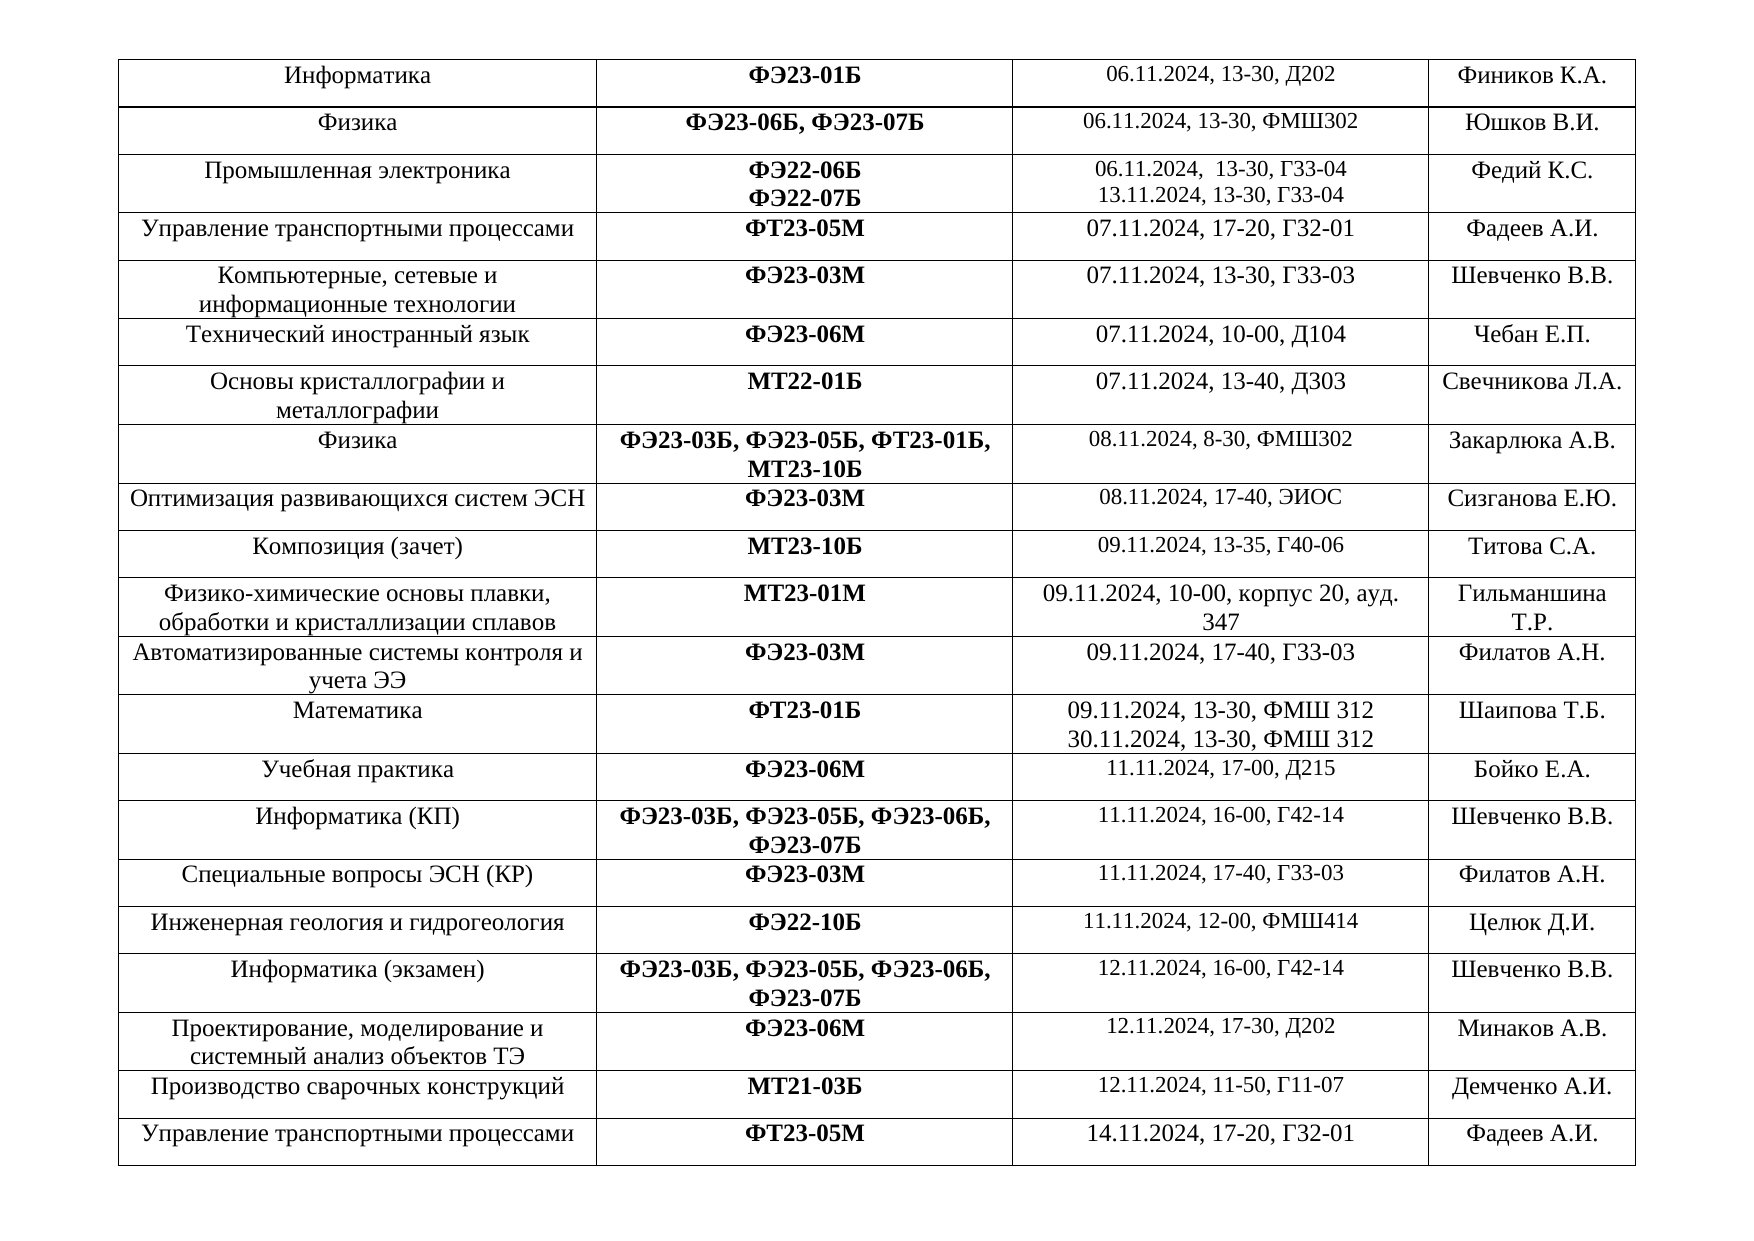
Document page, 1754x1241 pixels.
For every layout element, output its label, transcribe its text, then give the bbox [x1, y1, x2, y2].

table_cell ФЭ23-03М [597, 860, 1012, 906]
table_cell 08.11.2024, 17-40, ЭИОС [1013, 484, 1428, 530]
table_cell Инженерная геология и гидрогеология [119, 907, 596, 953]
table_cell 09.11.2024, 10-00, корпус 20, ауд. 347 [1013, 578, 1428, 636]
table_cell ФЭ23-03М [597, 484, 1012, 530]
table_cell 07.11.2024, 10-00, Д104 [1013, 319, 1428, 365]
table_cell Закарлюка А.В. [1429, 425, 1635, 482]
table_cell Промышленная электроника [119, 155, 596, 212]
table_cell ФЭ22-10Б [597, 907, 1012, 953]
table_cell ФЭ23-06Б, ФЭ23-07Б [597, 108, 1012, 154]
table_cell Минаков А.В. [1429, 1013, 1635, 1070]
table_cell Оптимизация развивающихся систем ЭСН [119, 484, 596, 530]
table_cell Композиция (зачет) [119, 531, 596, 577]
table_cell Шаипова Т.Б. [1429, 695, 1635, 753]
table_cell ФЭ22-06Б ФЭ22-07Б [597, 155, 1012, 212]
table_cell ФЭ23-03М [597, 261, 1012, 318]
table_cell 06.11.2024, 13-30, ФМШ302 [1013, 108, 1428, 154]
table_cell 12.11.2024, 16-00, Г42-14 [1013, 954, 1428, 1012]
table_cell Физико-химические основы плавки, обработки и кристаллизации сплавов [119, 578, 596, 636]
table_cell 12.11.2024, 11-50, Г11-07 [1013, 1071, 1428, 1117]
table_cell Филатов А.Н. [1429, 860, 1635, 906]
table_cell Фадеев А.И. [1429, 213, 1635, 259]
table_cell 07.11.2024, 13-40, Д303 [1013, 366, 1428, 424]
table_cell 06.11.2024, 13-30, Г33-04 13.11.2024, 13-30, Г33-04 [1013, 155, 1428, 212]
table_cell Информатика (экзамен) [119, 954, 596, 1012]
table_cell Физика [119, 425, 596, 482]
table_cell МТ23-01М [597, 578, 1012, 636]
table_cell Шевченко В.В. [1429, 261, 1635, 318]
table_cell Шевченко В.В. [1429, 954, 1635, 1012]
table_cell Производство сварочных конструкций [119, 1071, 596, 1117]
table_cell Компьютерные, сетевые и информационные технологии [119, 261, 596, 318]
table_cell Целюк Д.И. [1429, 907, 1635, 953]
table_cell МТ23-10Б [597, 531, 1012, 577]
table_cell 11.11.2024, 12-00, ФМШ414 [1013, 907, 1428, 953]
table_cell ФЭ23-06М [597, 319, 1012, 365]
table_cell ФЭ23-03Б, ФЭ23-05Б, ФЭ23-06Б, ФЭ23-07Б [597, 954, 1012, 1012]
table_cell Технический иностранный язык [119, 319, 596, 365]
table_cell 07.11.2024, 13-30, Г33-03 [1013, 261, 1428, 318]
table_cell Гильманшина Т.Р. [1429, 578, 1635, 636]
table_cell Учебная практика [119, 754, 596, 800]
table_cell Сизганова Е.Ю. [1429, 484, 1635, 530]
table_cell Информатика (КП) [119, 801, 596, 858]
table_cell Шевченко В.В. [1429, 801, 1635, 858]
table_cell Титова С.А. [1429, 531, 1635, 577]
table_cell Автоматизированные системы контроля и учета ЭЭ [119, 637, 596, 694]
table_cell Свечникова Л.А. [1429, 366, 1635, 424]
table_cell Федий К.С. [1429, 155, 1635, 212]
table_cell ФЭ23-03Б, ФЭ23-05Б, ФЭ23-06Б, ФЭ23-07Б [597, 801, 1012, 858]
table_cell МТ21-03Б [597, 1071, 1012, 1117]
table_cell 06.11.2024, 13-30, Д202 [1013, 60, 1428, 106]
table_cell 07.11.2024, 17-20, Г32-01 [1013, 213, 1428, 259]
table_cell Математика [119, 695, 596, 753]
table_cell ФТ23-05М [597, 1119, 1012, 1165]
table_cell Основы кристаллографии и металлографии [119, 366, 596, 424]
table_cell МТ22-01Б [597, 366, 1012, 424]
table_cell Физика [119, 108, 596, 154]
table_cell Бойко Е.А. [1429, 754, 1635, 800]
table_cell Демченко А.И. [1429, 1071, 1635, 1117]
table_cell 09.11.2024, 13-35, Г40-06 [1013, 531, 1428, 577]
table_cell 09.11.2024, 13-30, ФМШ 312 30.11.2024, 13-30, ФМШ 312 [1013, 695, 1428, 753]
table_cell Фадеев А.И. [1429, 1119, 1635, 1165]
table_cell Управление транспортными процессами [119, 213, 596, 259]
table_cell 11.11.2024, 16-00, Г42-14 [1013, 801, 1428, 858]
table_cell 14.11.2024, 17-20, Г32-01 [1013, 1119, 1428, 1165]
table_cell ФЭ23-01Б [597, 60, 1012, 106]
table_cell ФТ23-05М [597, 213, 1012, 259]
table_cell Филатов А.Н. [1429, 637, 1635, 694]
table_cell Чебан Е.П. [1429, 319, 1635, 365]
table_cell 11.11.2024, 17-00, Д215 [1013, 754, 1428, 800]
table_cell ФЭ23-03Б, ФЭ23-05Б, ФТ23-01Б, МТ23-10Б [597, 425, 1012, 482]
table_cell ФЭ23-06М [597, 754, 1012, 800]
table_cell Управление транспортными процессами [119, 1119, 596, 1165]
table_cell Юшков В.И. [1429, 108, 1635, 154]
table_cell Информатика [119, 60, 596, 106]
table_cell 09.11.2024, 17-40, Г33-03 [1013, 637, 1428, 694]
table_cell Проектирование, моделирование и системный анализ объектов ТЭ [119, 1013, 596, 1070]
table_cell ФЭ23-03М [597, 637, 1012, 694]
table_cell Специальные вопросы ЭСН (КР) [119, 860, 596, 906]
table_cell 12.11.2024, 17-30, Д202 [1013, 1013, 1428, 1070]
table_cell 11.11.2024, 17-40, Г33-03 [1013, 860, 1428, 906]
table_cell 08.11.2024, 8-30, ФМШ302 [1013, 425, 1428, 482]
table_cell ФТ23-01Б [597, 695, 1012, 753]
table_cell ФЭ23-06М [597, 1013, 1012, 1070]
table_cell Фиников К.А. [1429, 60, 1635, 106]
